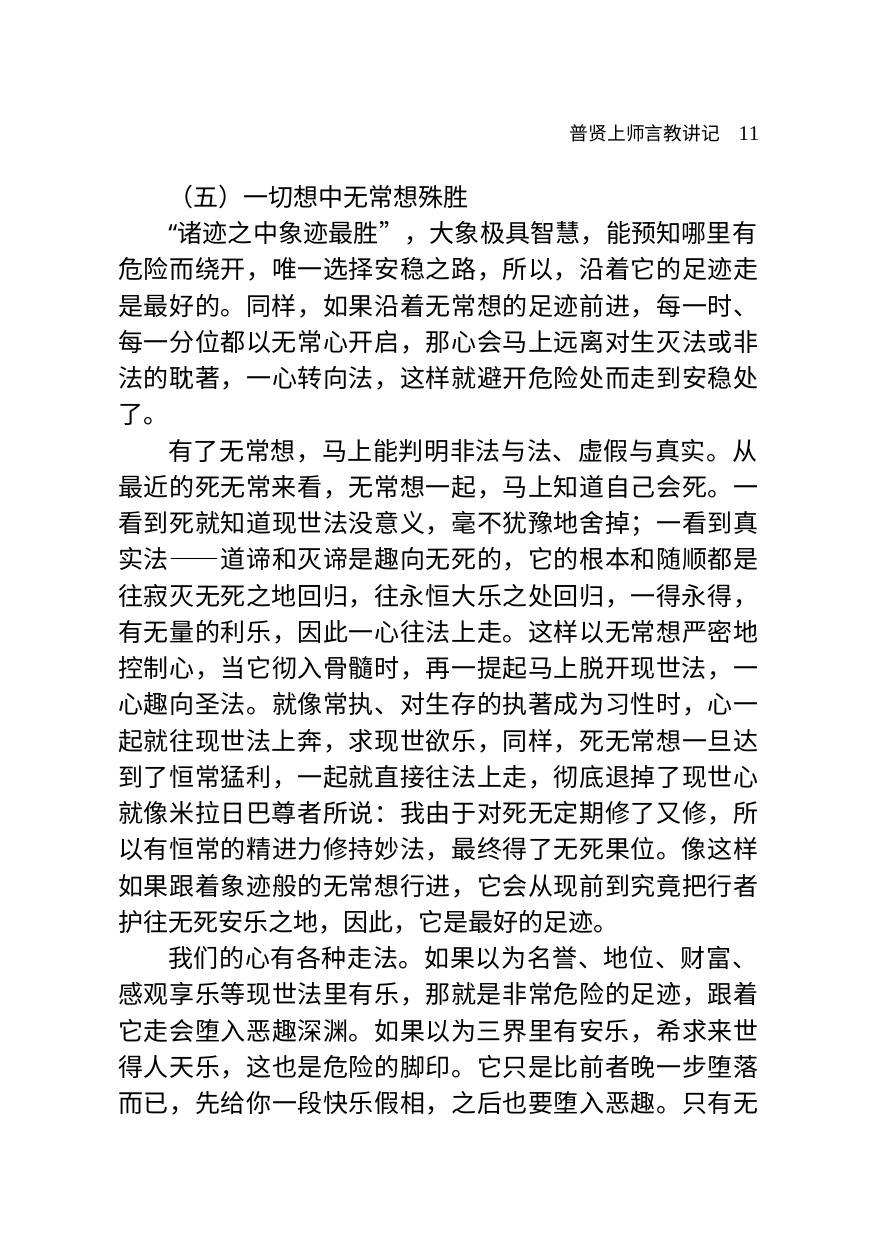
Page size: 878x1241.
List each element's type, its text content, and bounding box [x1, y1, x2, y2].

text （五）一切想中无常想殊胜 [118, 177, 759, 213]
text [118, 938, 759, 1120]
text “诸迹之中象迹最胜”，大象极具智慧，能预知哪里有危险而绕开，唯一选择安稳之路，所以，沿着它的足迹走是最好的。同样，如果沿着无常想的足迹前进，每一时、每一分位都以无常心开启，那心会马上远离对生灭法或非法的耽著，一心转向法，这样就避开危险处而走到安稳处了。 [118, 213, 759, 431]
text 有了无常想，马上能判明非法与法、虚假与真实。从最近的死无常来看，无常想一起，马上知道自己会死。一看到死就知道现世法没意义，毫不犹豫地舍掉；一看到真实法——道谛和灭谛是趣向无死的，它的根本和随顺都是往寂灭无死之地回归，往永恒大乐之处回归，一得永得，有无量的利乐，因此一心往法上走。这样以无常想严密地控制心，当它彻入骨髓时，再一提起马上脱开现世法，一心趣向圣法。就像常执、对生存的执著成为习性时，心一起就往现世法上奔，求现世欲乐，同样，死无常想一旦达到了恒常猛利，一起就直接往法上走，彻底退掉了现世心。就像米拉日巴尊者所说：我由于对死无定期修了又修，所以有恒常的精进力修持妙法，最终得了无死果位。像这样，如果跟着象迹般的无常想行进，它会从现前到究竟把行者护往无死安乐之地，因此，它是最好的足迹。 [118, 431, 759, 938]
